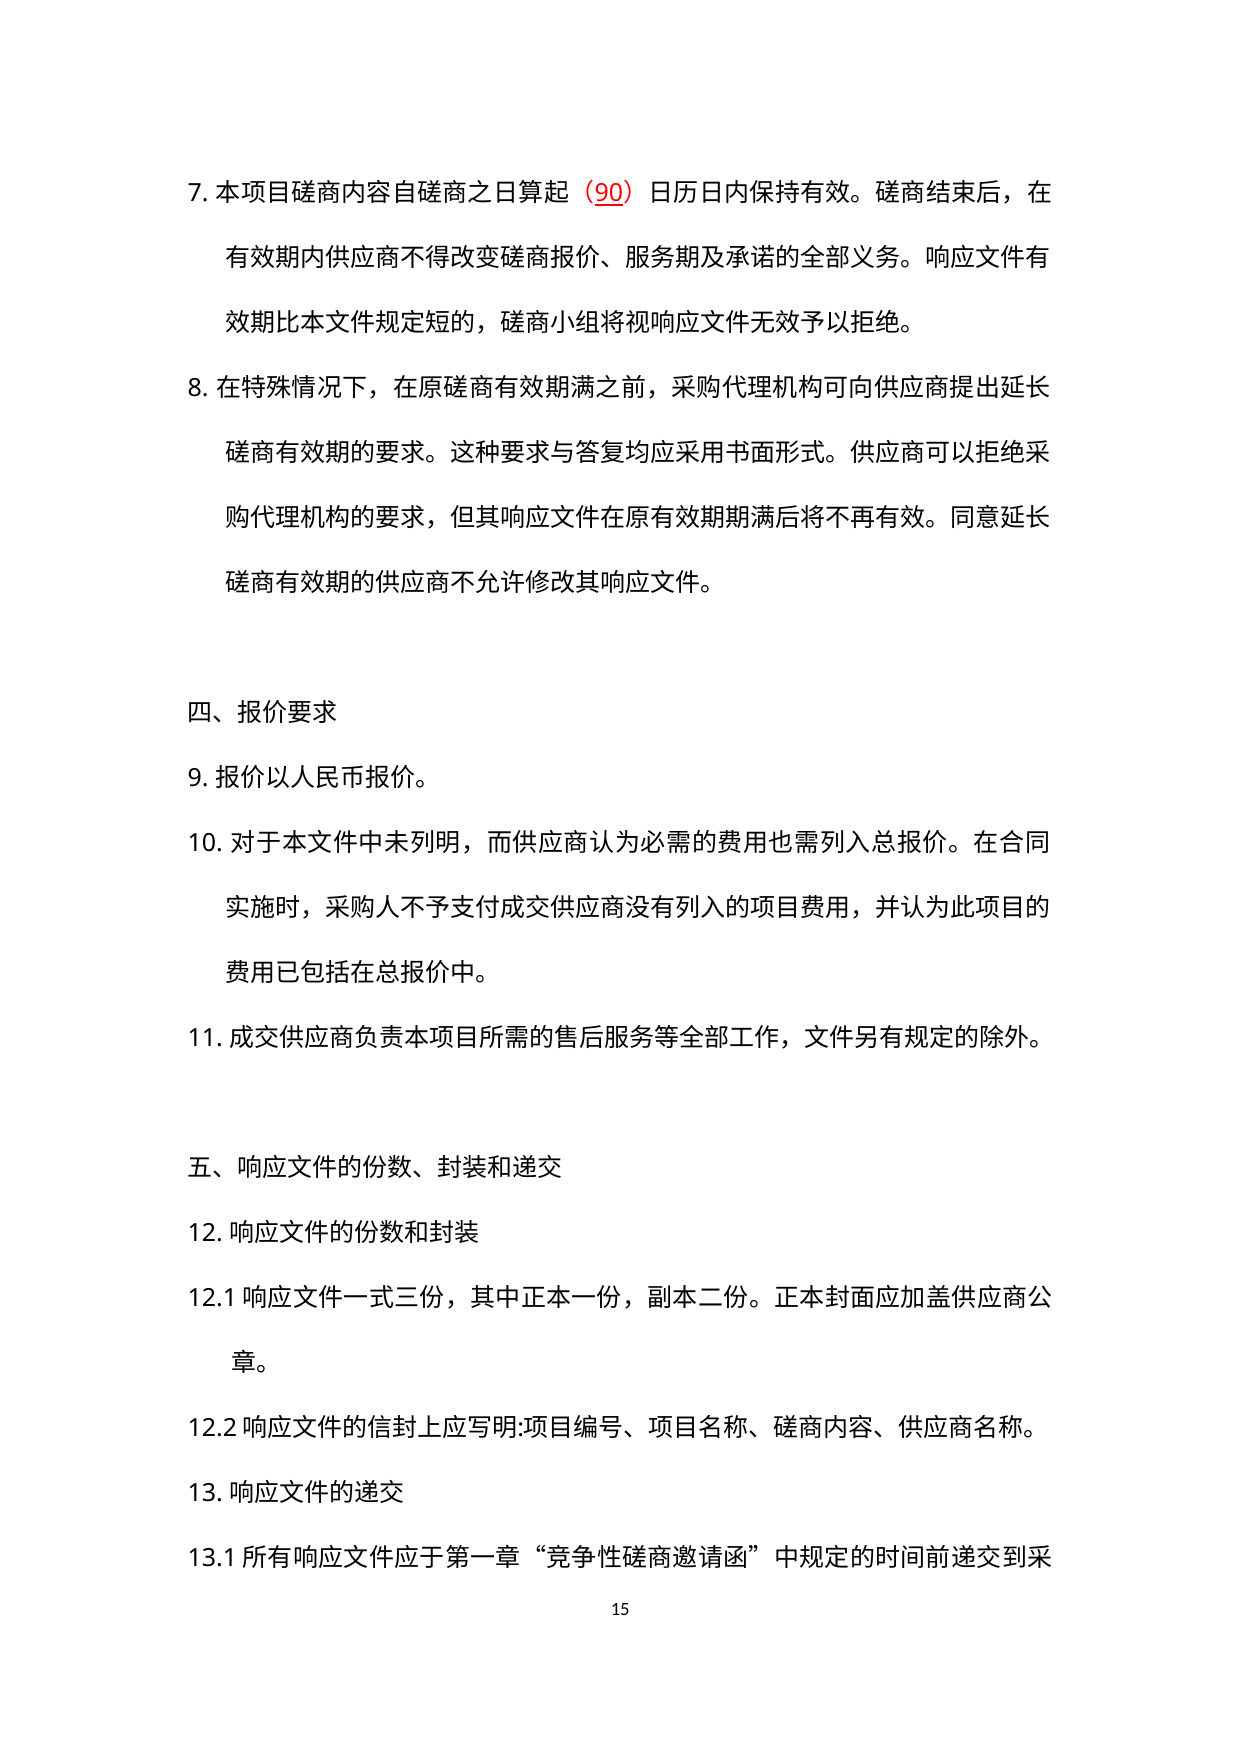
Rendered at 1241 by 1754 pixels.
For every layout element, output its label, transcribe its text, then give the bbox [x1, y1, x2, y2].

text 12.2响应文件的信封上应写明:项目编号、项目名称、磋商内容、供应商名称。 [187, 1393, 1053, 1458]
text 8. 在特殊情况下，在原磋商有效期满之前，采购代理机构可向供应商提出延长磋商有效期的要求。这种要求与答复均应采用书面形式。供应商可以拒绝采购代理机构的要求，但其响应文件在原有效期期满后将不再有效。同意延长磋商有效期的供应商不允许修改其响应文件。 [187, 353, 1053, 613]
text 五、响应文件的份数、封装和递交 [187, 1133, 1053, 1198]
text 11. 成交供应商负责本项目所需的售后服务等全部工作，文件另有规定的除外。 [187, 1003, 1053, 1068]
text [187, 1523, 1053, 1588]
text 四、报价要求 [187, 678, 1053, 743]
text 13. 响应文件的递交 [187, 1458, 1053, 1523]
text 12. 响应文件的份数和封装 [187, 1198, 1053, 1263]
text 12.1响应文件一式三份，其中正本一份，副本二份。正本封面应加盖供应商公章。 [187, 1263, 1053, 1393]
text 9. 报价以人民币报价。 [187, 743, 1053, 808]
text 10. 对于本文件中未列明，而供应商认为必需的费用也需列入总报价。在合同实施时，采购人不予支付成交供应商没有列入的项目费用，并认为此项目的费用已包括在总报价中。 [187, 808, 1053, 1003]
text 7. 本项目磋商内容自磋商之日算起（90）日历日内保持有效。磋商结束后，在有效期内供应商不得改变磋商报价、服务期及承诺的全部义务。响应文件有效期比本文件规定短的，磋商小组将视响应文件无效予以拒绝。 [187, 158, 1053, 353]
